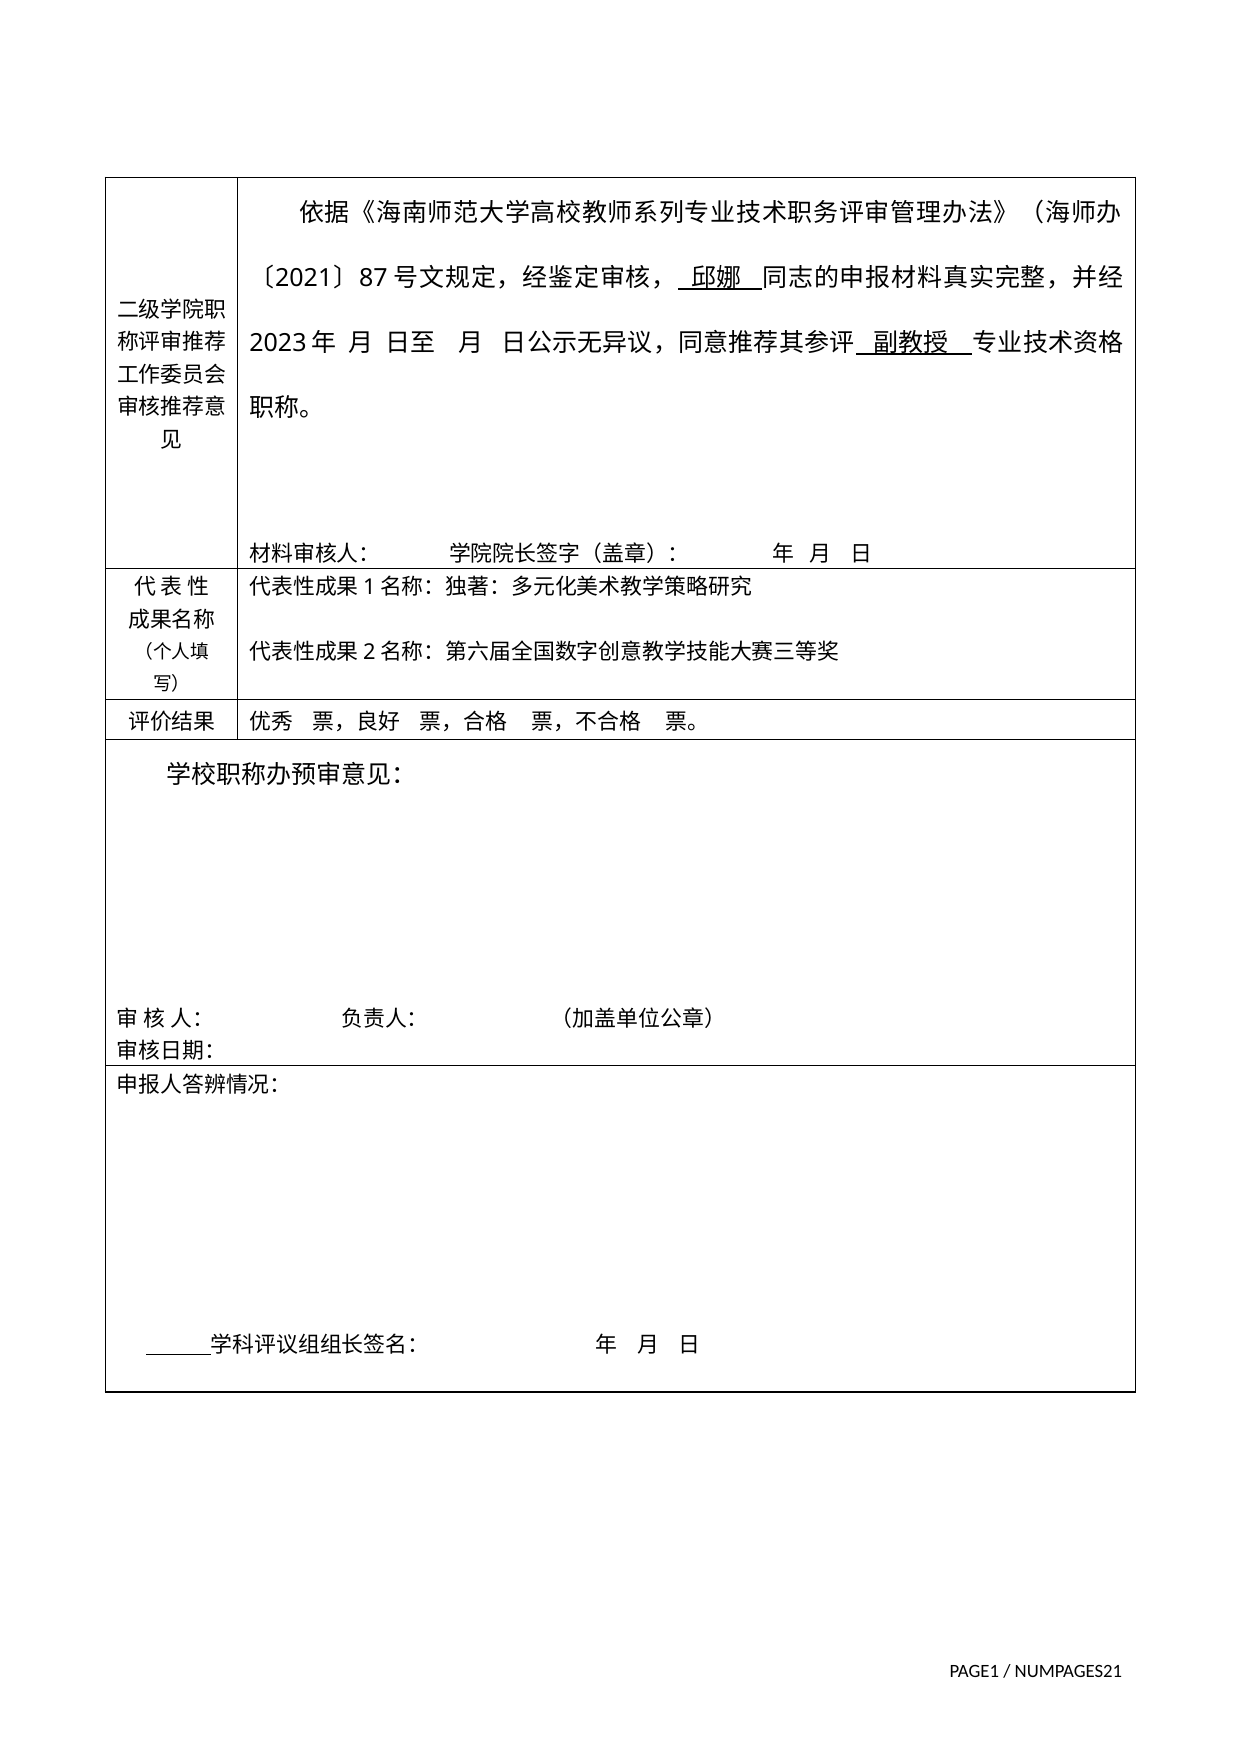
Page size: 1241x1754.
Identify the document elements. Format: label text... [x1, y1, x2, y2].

table_header 二级学院职称评审推荐工作委员会审核推荐意见 [106, 178, 237, 568]
table_cell 代 表 性 成果名称 （个人填写） [106, 569, 237, 699]
table_header 依据《海南师范大学高校教师系列专业技术职务评审管理办法》（海师办〔2021〕87号文规定，经鉴定审核， 邱娜 同志的申报材料真实完整，并经 2023年 月 日至 月 日公示无异议，同意推荐其参评 副教授 专业技术资格职称。 材料审核人： 学院院长签字（盖章）： 年 月 日 [238, 178, 1135, 568]
table_cell 代表性成果1名称：独著：多元化美术教学策略研究 代表性成果2名称：第六届全国数字创意教学技能大赛三等奖 [238, 569, 1135, 699]
table_cell 申报人答辨情况： 学科评议组组长签名： 年 月 日 [106, 1066, 1135, 1391]
table_cell 学校职称办预审意见： 审 核 人： 负责人： （加盖单位公章） 审核日期： [106, 740, 1135, 1065]
table_cell 评价结果 [106, 700, 237, 739]
table_cell 优秀 票，良好 票，合格 票，不合格 票。 [238, 700, 1135, 739]
